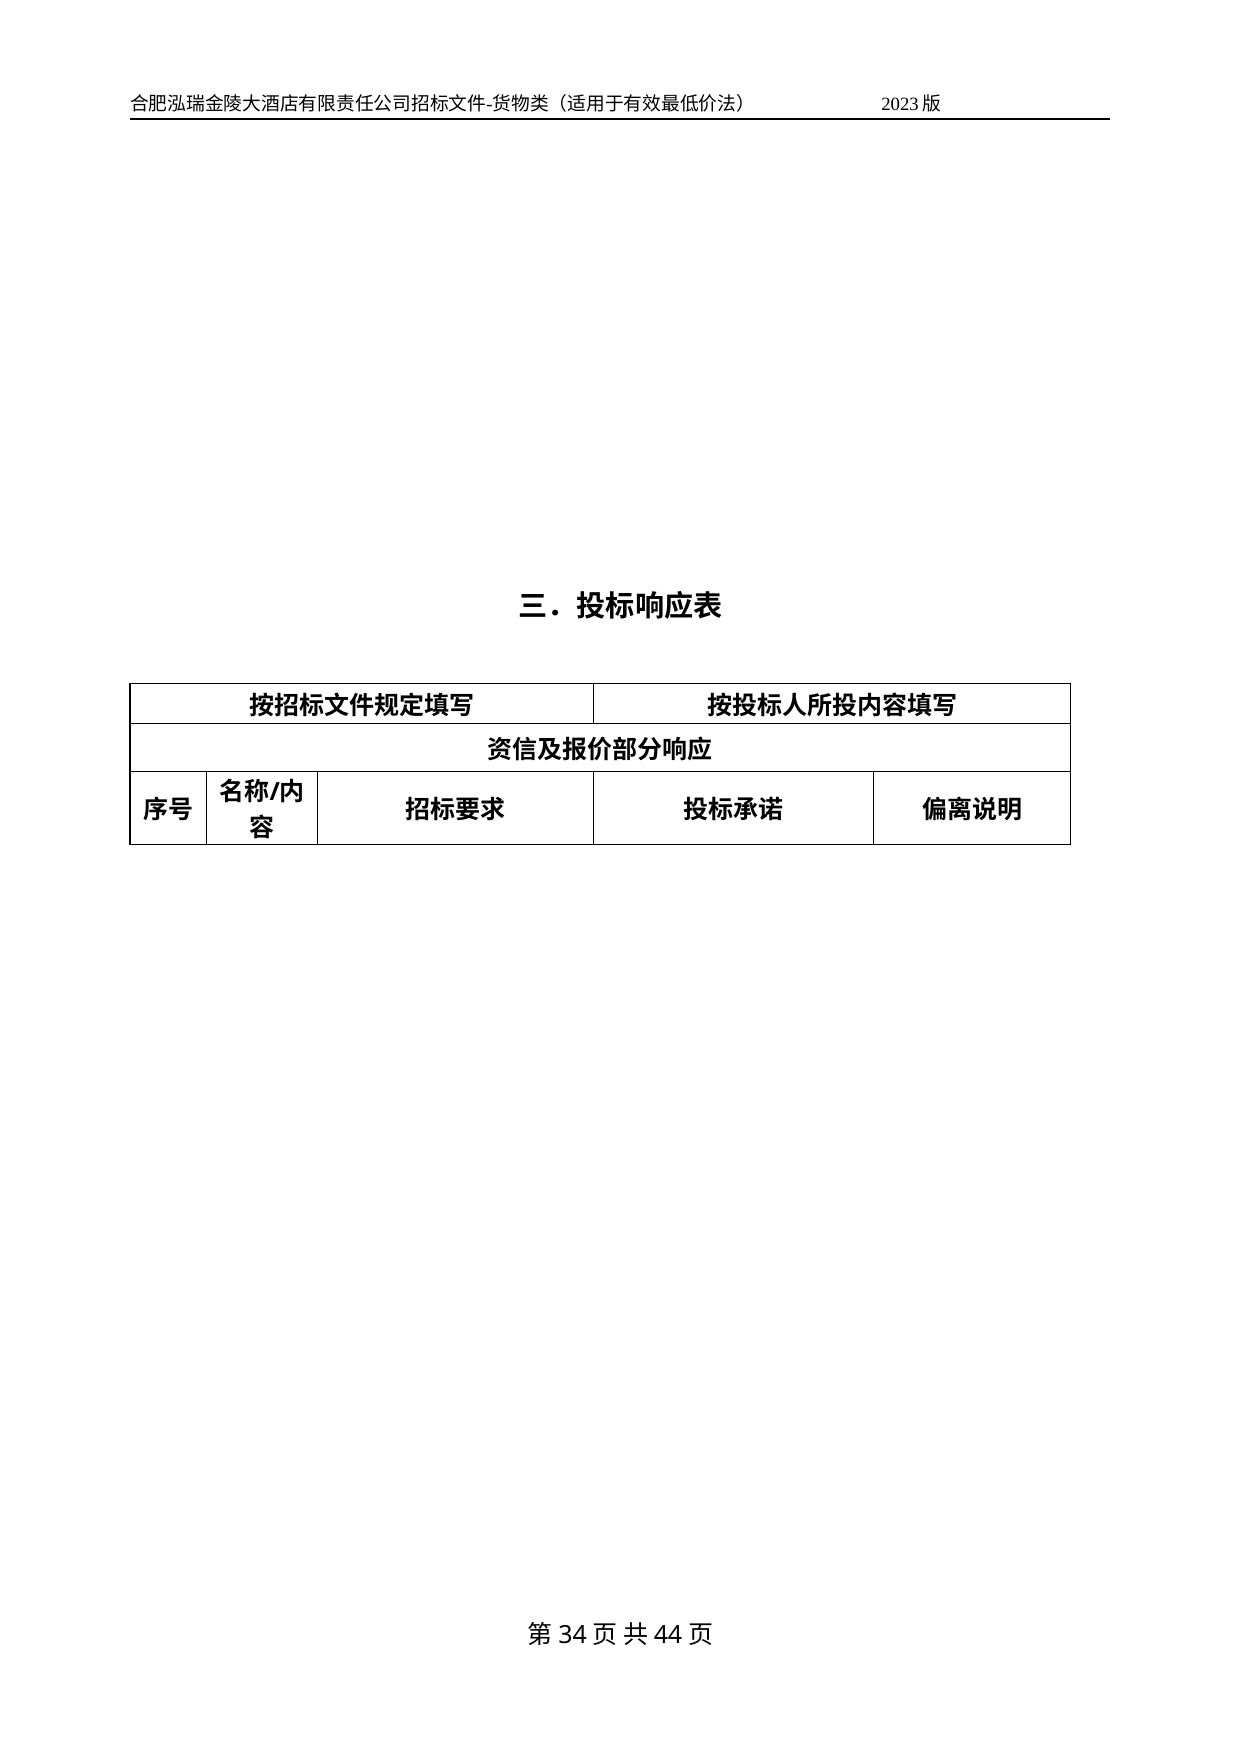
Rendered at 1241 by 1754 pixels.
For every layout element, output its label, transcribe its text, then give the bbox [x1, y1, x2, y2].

table_cell 序号 [131, 772, 206, 844]
table_cell 招标要求 [318, 772, 593, 844]
table_header 按投标人所投内容填写 [594, 684, 1070, 723]
subtitle 三．投标响应表 [130, 583, 1110, 625]
table_cell 投标承诺 [594, 772, 873, 844]
table_header 按招标文件规定填写 [131, 684, 593, 723]
table_cell 偏离说明 [874, 772, 1070, 844]
table_cell 资信及报价部分响应 [131, 724, 1070, 771]
table_cell 名称/内容 [207, 772, 317, 844]
